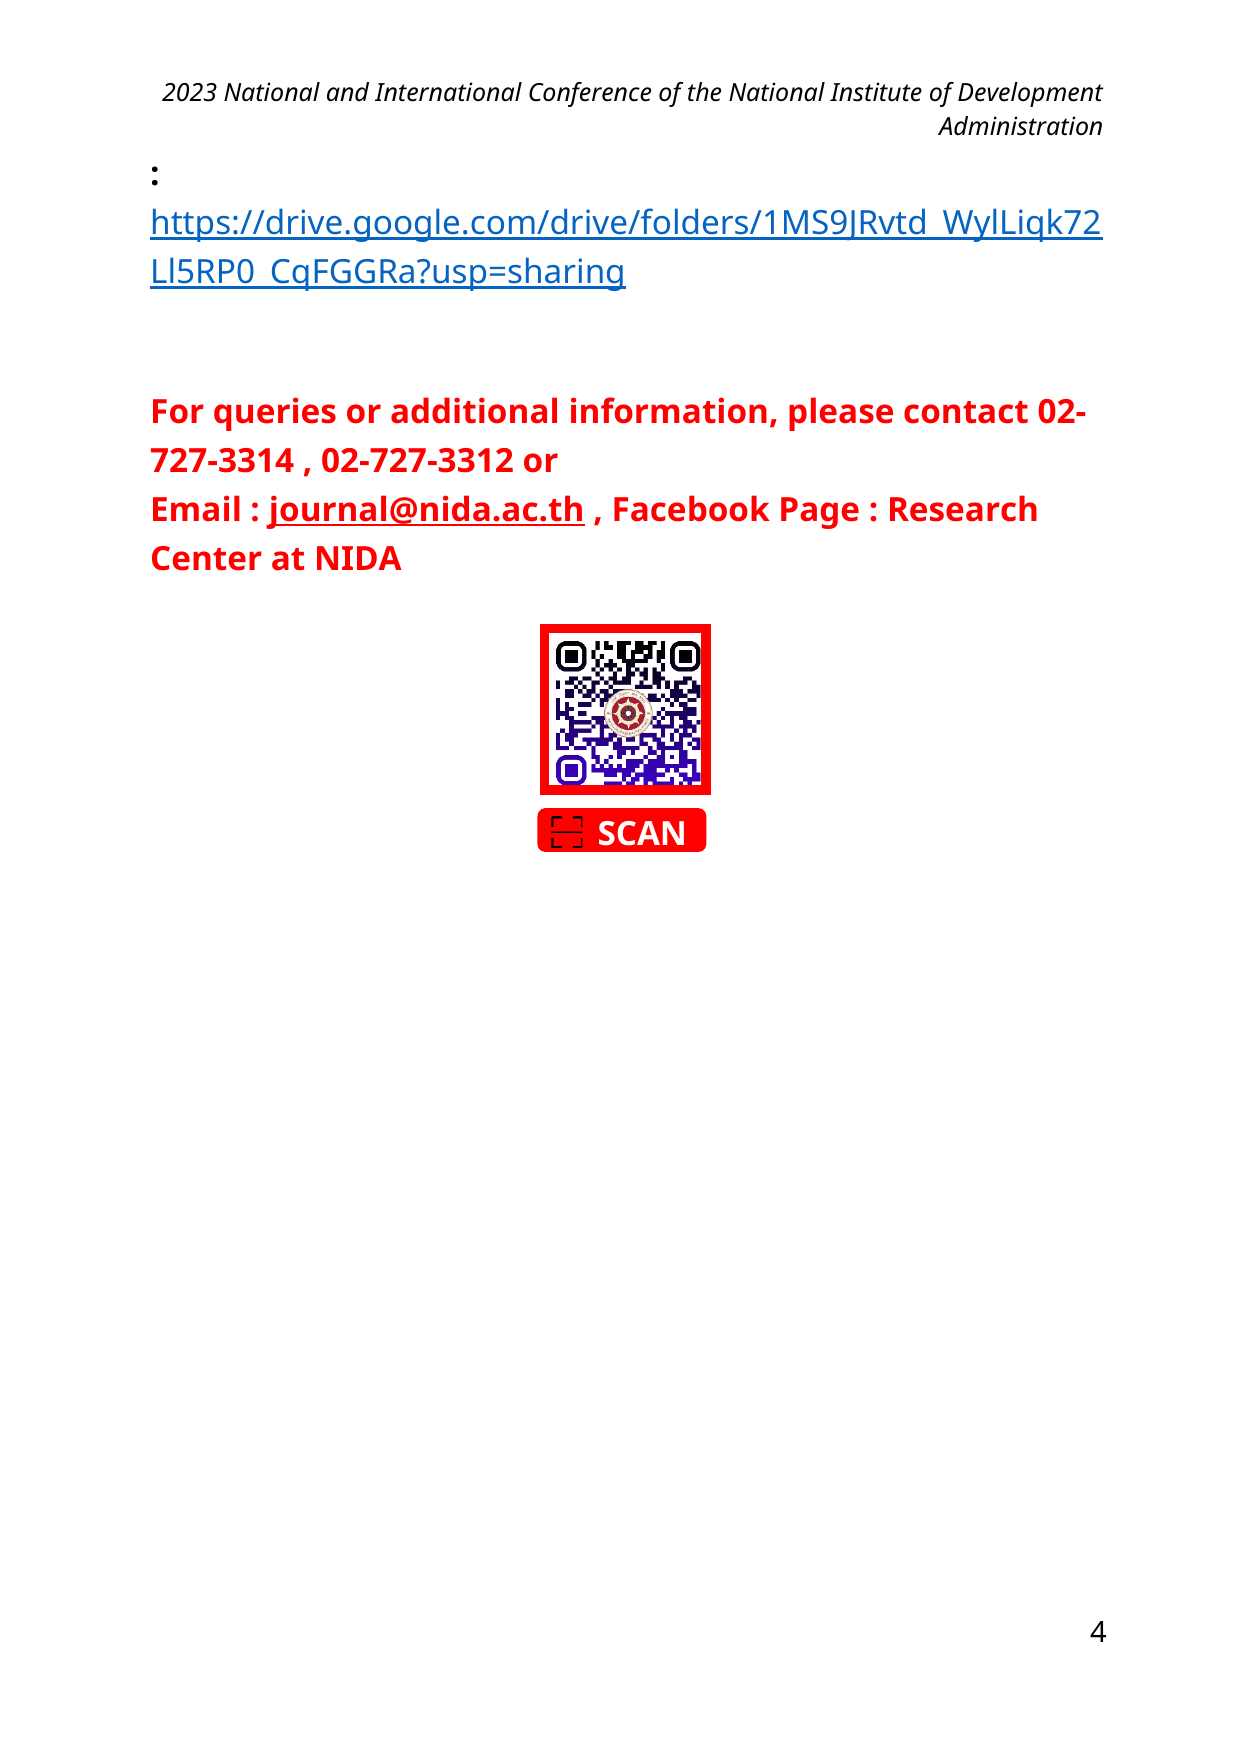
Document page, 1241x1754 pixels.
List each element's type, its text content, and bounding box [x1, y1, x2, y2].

text Email : journal@nida.ac.th , Facebook Page : Research Center at NIDA [150, 485, 1106, 580]
text For queries or additional information, please contact 02-727-3314 , 02-727-3312 or [150, 387, 1106, 482]
text : https://drive.google.com/drive/folders/1MS9JRvtd_WylLiqk72Ll5RP0_CqFGGRa?usp=sharing [150, 240, 1103, 293]
picture [549, 633, 701, 785]
picture [551, 816, 583, 848]
text : https://drive.google.com/drive/folders/1MS9JRvtd_WylLiqk72Ll5RP0_CqFGGRa?usp=sharing [150, 150, 1103, 237]
